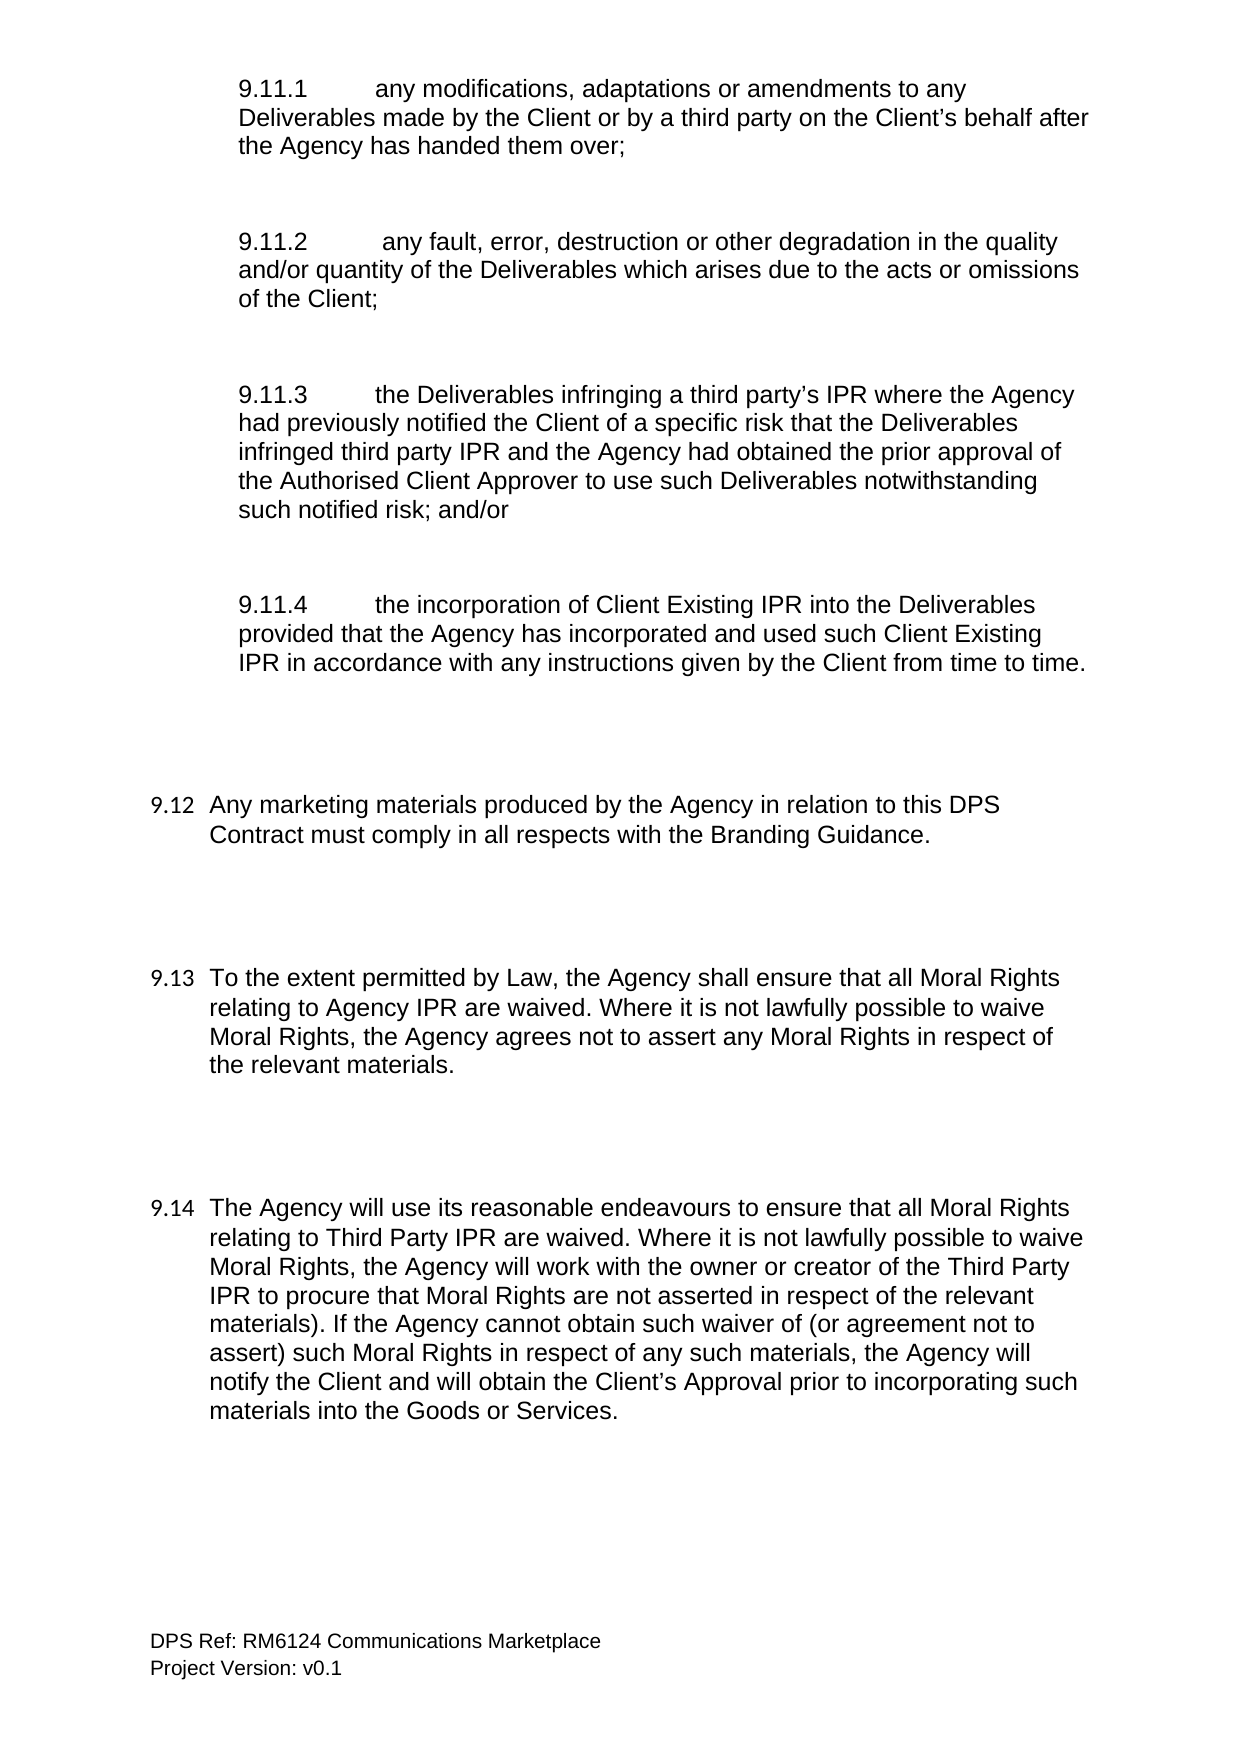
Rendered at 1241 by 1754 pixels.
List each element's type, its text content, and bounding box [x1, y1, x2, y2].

text 9.11.1 any modifications, adaptations or amendments to any Deliverables made by the Client or by a third party on the Client’s behalf after the Agency has handed them over; [174, 74, 1155, 224]
text 9.11.2 any fault, error, destruction or other degradation in the quality and/or quantity of the Deliverables which arises due to the acts or omissions of the Client; [174, 227, 1155, 377]
text 9.11.4 the incorporation of Client Existing IPR into the Deliverables provided that the Agency has incorporated and used such Client Existing IPR in accordance with any instructions given by the Client from time to time. [174, 590, 1155, 741]
text 9.11.3 the Deliverables infringing a third party’s IPR where the Agency had previously notified the Client of a specific risk that the Deliverables infringed third party IPR and the Agency had obtained the prior approval of the Authorised Client Approver to use such Deliverables notwithstanding such notified risk; and/or [172, 379, 1155, 588]
list The Agency will use its reasonable endeavours to ensure that all Moral Rights relating to Third Party IPR are waived. Where it is not lawfully possible to waive Moral Rights, the Agency will work with the owner or creator of the Third Party IPR to procure that Moral Rights are not asserted in respect of the relevant materials). If the Agency cannot obtain such waiver of (or agreement not to assert) such Moral Rights in respect of any such materials, the Agency will notify the Client and will obtain the Client’s Approval prior to incorporating such materials into the Goods or Services. [85, 1193, 1155, 1517]
list Any marketing materials produced by the Agency in relation to this DPS Contract must comply in all respects with the Branding Guidance. [85, 790, 1155, 913]
list To the extent permitted by Law, the Agency shall ensure that all Moral Rights relating to Agency IPR are waived. Where it is not lawfully possible to waive Moral Rights, the Agency agrees not to assert any Moral Rights in respect of the relevant materials. [84, 962, 1155, 1144]
